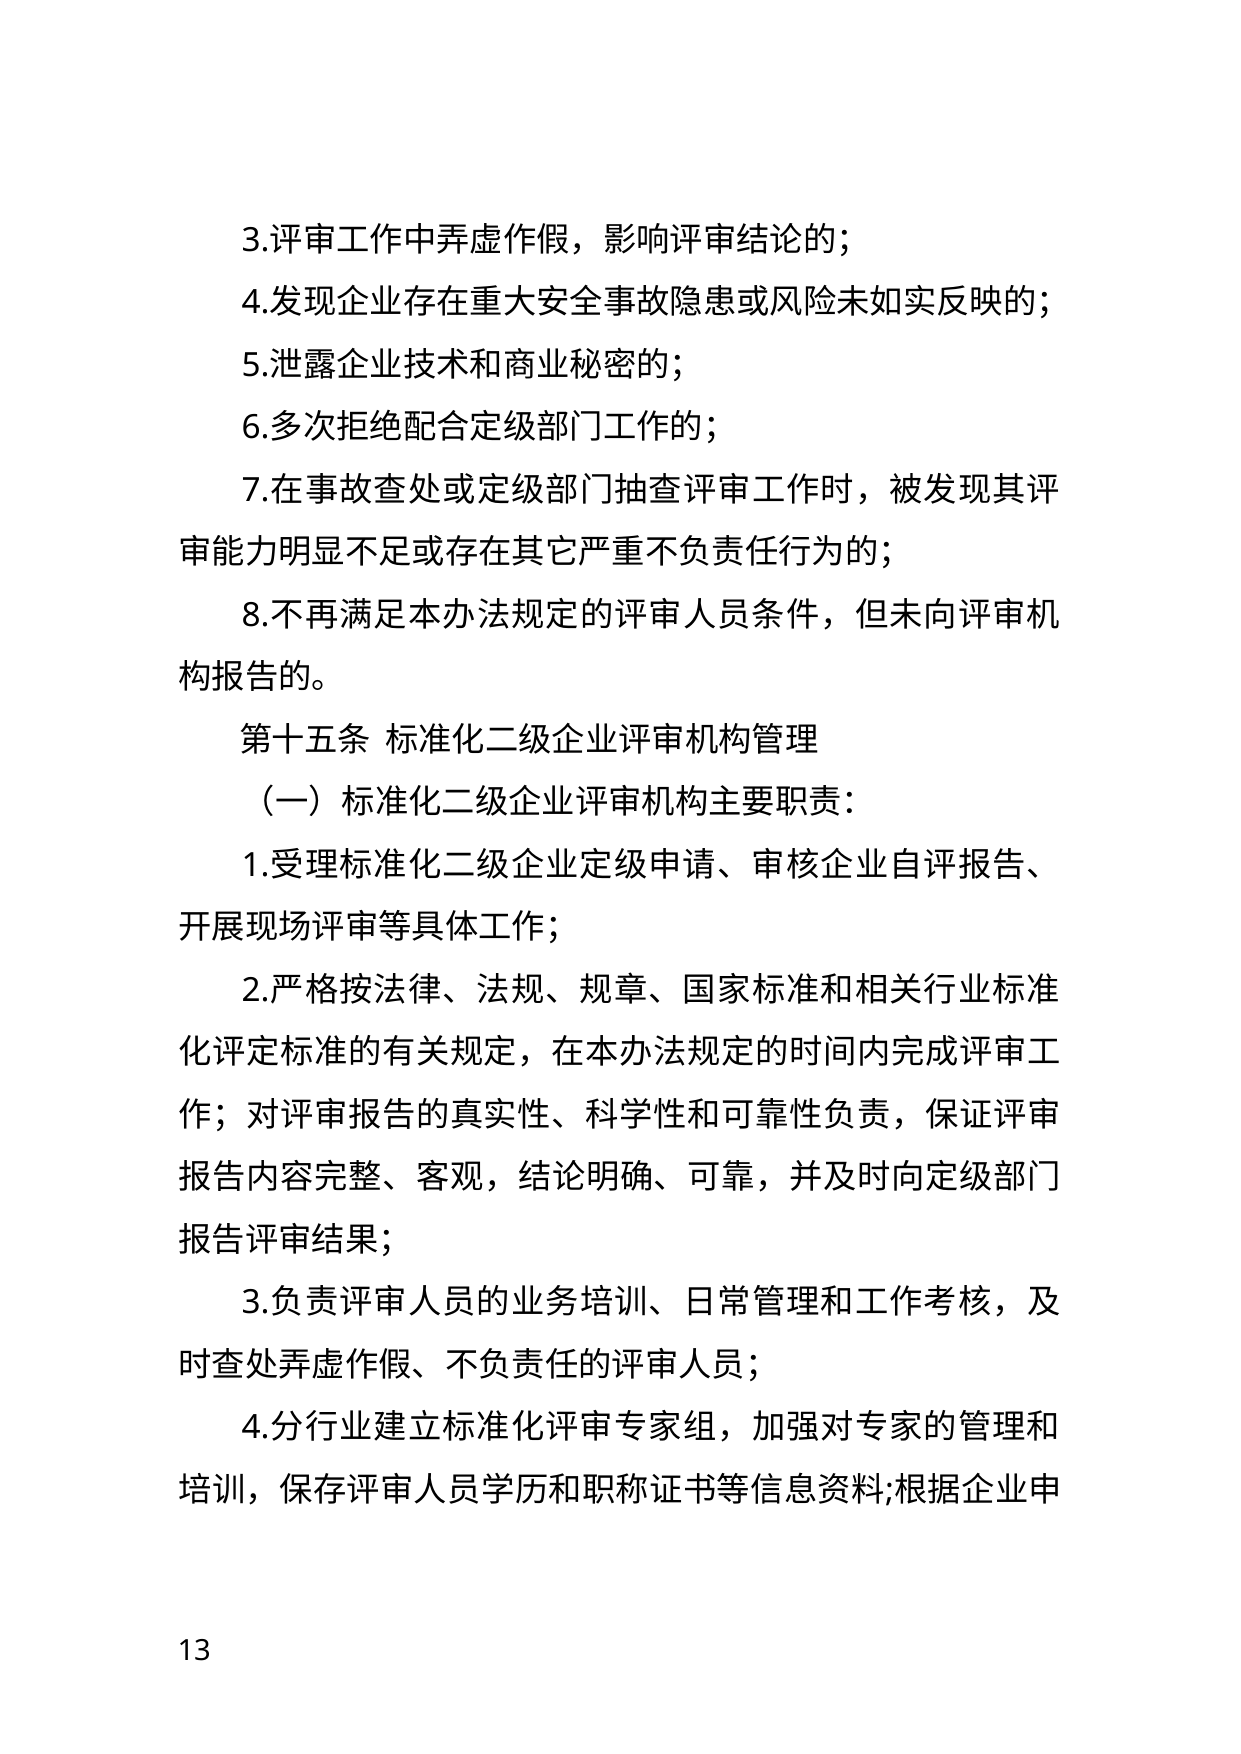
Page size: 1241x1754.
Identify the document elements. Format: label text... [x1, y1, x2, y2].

text 3.负责评审人员的业务培训、日常管理和工作考核，及时查处弄虚作假、不负责任的评审人员； [178, 1263, 1062, 1388]
text 8.不再满足本办法规定的评审人员条件，但未向评审机构报告的。 [178, 576, 1062, 701]
text 4.发现企业存在重大安全事故隐患或风险未如实反映的； [178, 263, 1062, 326]
text 2.严格按法律、法规、规章、国家标准和相关行业标准化评定标准的有关规定，在本办法规定的时间内完成评审工作；对评审报告的真实性、科学性和可靠性负责，保证评审报告内容完整、客观，结论明确、可靠，并及时向定级部门报告评审结果； [178, 951, 1062, 1263]
text 3.评审工作中弄虚作假，影响评审结论的； [178, 201, 1062, 263]
text 6.多次拒绝配合定级部门工作的； [178, 388, 1062, 451]
text 1.受理标准化二级企业定级申请、审核企业自评报告、开展现场评审等具体工作； [178, 826, 1062, 951]
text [178, 1388, 1062, 1513]
text （一）标准化二级企业评审机构主要职责： [178, 763, 1062, 826]
text 7.在事故查处或定级部门抽查评审工作时，被发现其评审能力明显不足或存在其它严重不负责任行为的； [178, 451, 1062, 576]
text 第十五条 标准化二级企业评审机构管理 [178, 701, 1062, 763]
text 5.泄露企业技术和商业秘密的； [178, 326, 1062, 388]
